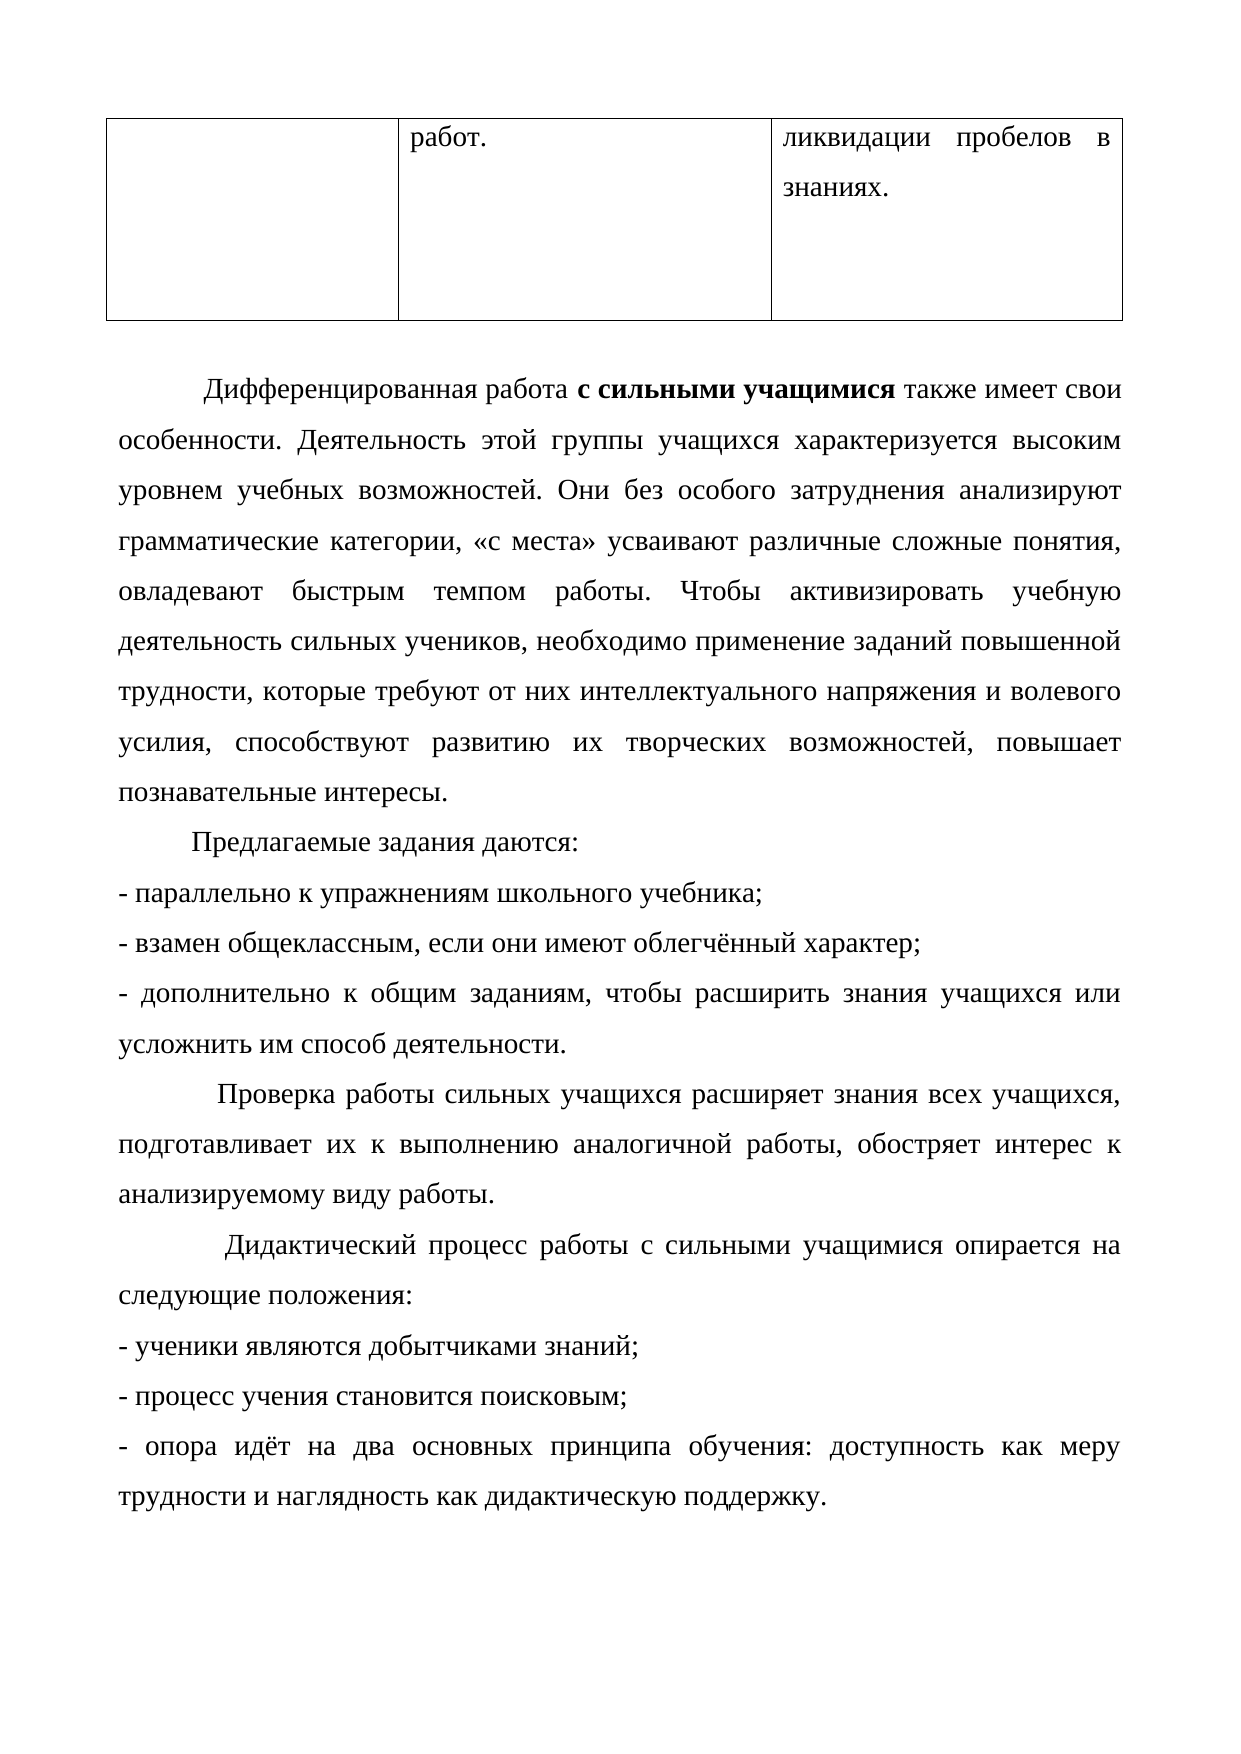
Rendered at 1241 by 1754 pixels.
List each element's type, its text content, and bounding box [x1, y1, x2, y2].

text - взамен общеклассным, если они имеют облегчённый характер; [118, 925, 1122, 959]
text - процесс учения становится поисковым; [118, 1378, 1122, 1411]
text - дополнительно к общим заданиям, чтобы расширить знания учащихся или усложнить им способ деятельности. [118, 975, 1122, 1059]
text Предлагаемые задания даются: [118, 824, 1122, 858]
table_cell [399, 119, 771, 320]
text - параллельно к упражнениям школьного учебника; [118, 875, 1122, 908]
text - ученики являются добытчиками знаний; [118, 1328, 1122, 1361]
text - опора идёт на два основных принципа обучения: доступность как меру трудности и наглядность как дидактическую поддержку. [118, 1428, 1122, 1512]
text Проверка работы сильных учащихся расширяет знания всех учащихся, подготавливает их к выполнению аналогичной работы, обостряет интерес к анализируемому виду работы. [118, 1076, 1122, 1210]
text Дидактический процесс работы с сильными учащимися опирается на следующие положения: [118, 1227, 1122, 1311]
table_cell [772, 119, 1122, 320]
text Дифференцированная работа с сильными учащимися также имеет свои особенности. Деятельность этой группы учащихся характеризуется высоким уровнем учебных возможностей. Они без особого затруднения анализируют грамматические категории, «с места» усваивают различные сложные понятия, овладевают быстрым темпом работы. Чтобы активизировать учебную деятельность сильных учеников, необходимо применение заданий повышенной трудности, которые требуют от них интеллектуального напряжения и волевого усилия, способствуют развитию их творческих возможностей, повышает познавательные интересы. [118, 372, 1122, 808]
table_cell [107, 119, 398, 320]
